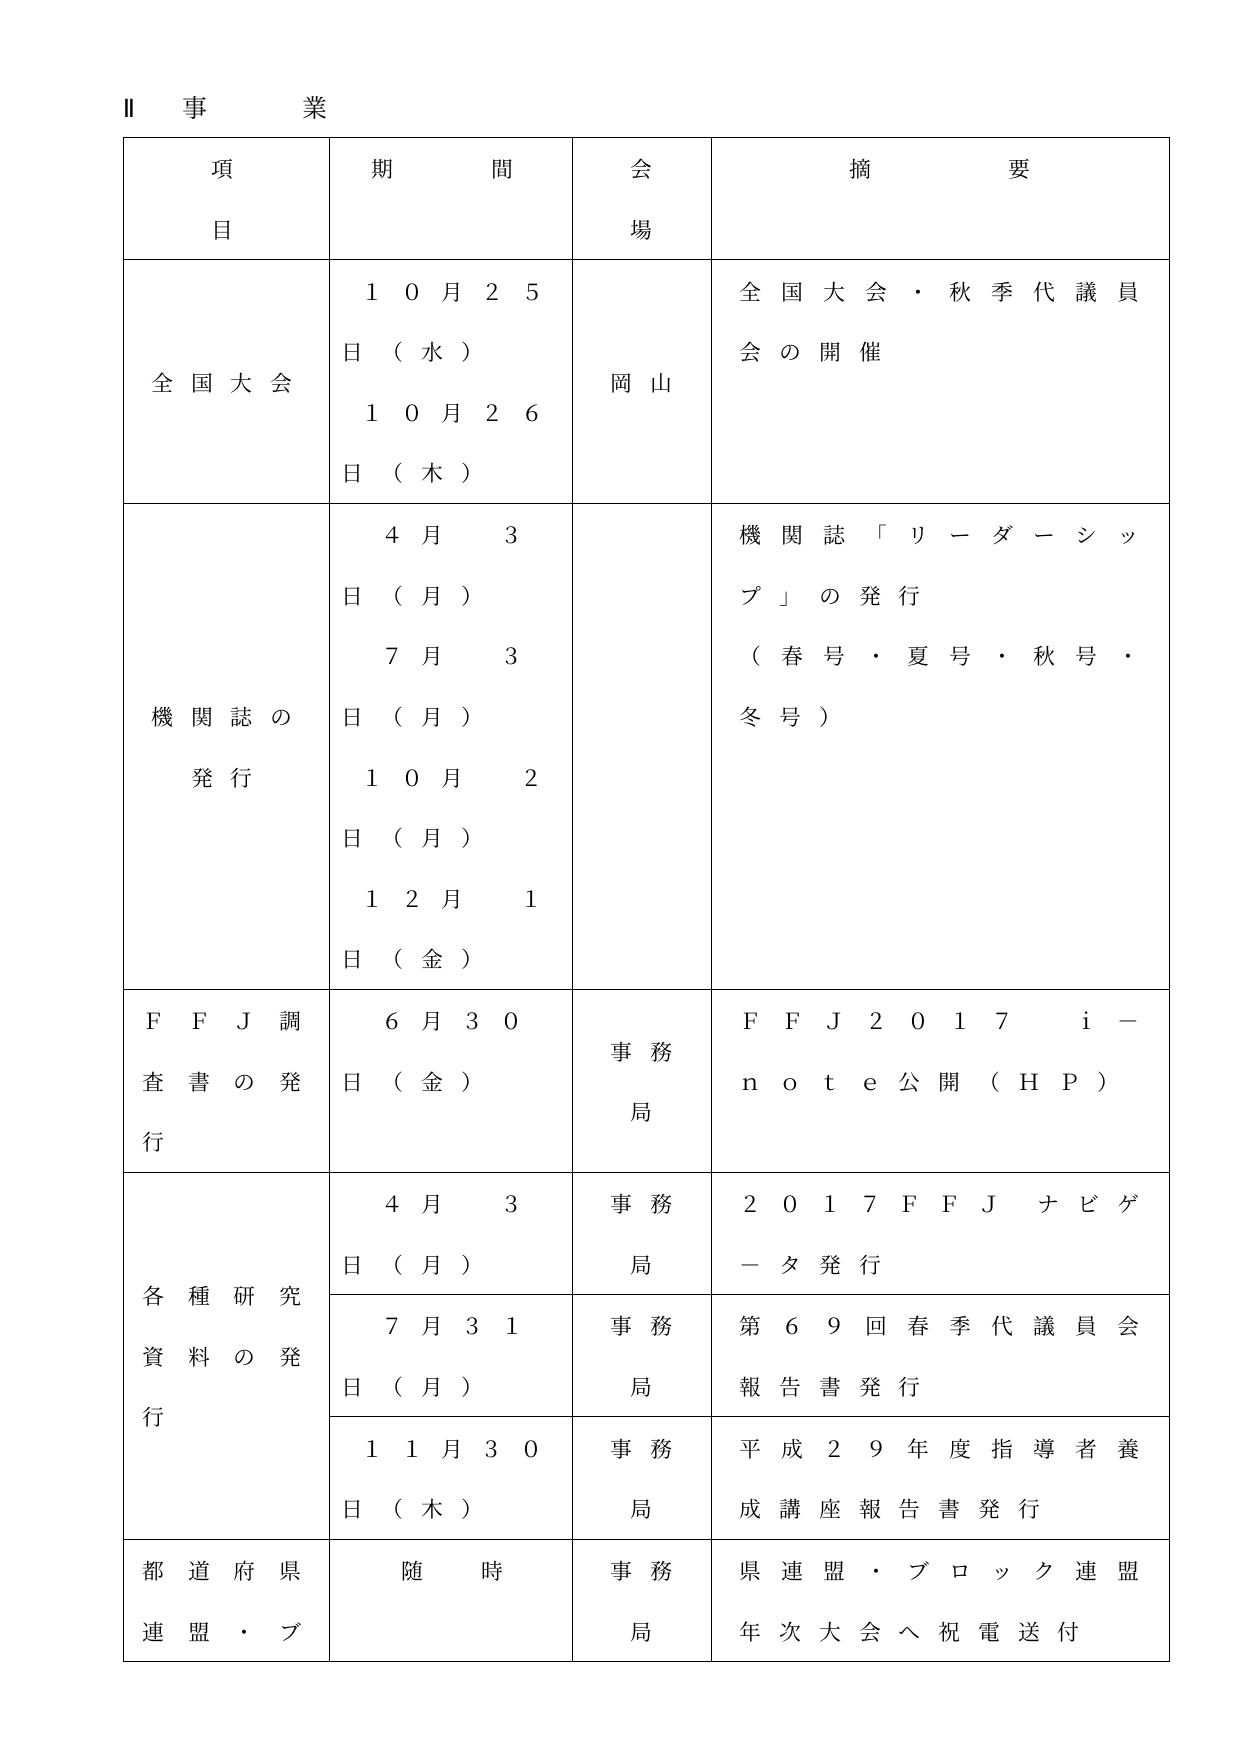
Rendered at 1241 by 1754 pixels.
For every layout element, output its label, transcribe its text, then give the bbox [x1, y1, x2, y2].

table_cell 第６９回春季代議員会報告書発行 [712, 1295, 1169, 1416]
table_cell 機関誌「リーダーシップ」の発行 （春号・夏号・秋号・冬号） [712, 504, 1169, 989]
table_cell １１月３０日（木） [330, 1417, 572, 1538]
table_cell ７月３１日（月） [330, 1295, 572, 1416]
table_cell [573, 504, 711, 989]
table_header 会 場 [573, 138, 711, 259]
table_cell 岡山 [573, 260, 711, 503]
table_cell ＦＦＪ２０１７ ｉ－ｎｏｔｅ公開（ＨＰ） [712, 990, 1169, 1172]
table_cell 全国大会・秋季代議員会の開催 [712, 260, 1169, 503]
table_header 摘 要 [712, 138, 1169, 259]
table_cell 随 時 [330, 1540, 572, 1661]
table_cell ４月 ３日（月） ７月 ３日（月） １０月 ２日（月） １２月 １日（金） [330, 504, 572, 989]
table_cell 事務局 [573, 990, 711, 1172]
table_cell 事務局 [573, 1295, 711, 1416]
table_cell ２０１７ＦＦＪ ナビゲ－タ発行 [712, 1173, 1169, 1294]
table_cell ＦＦＪ調査書の発行 [124, 990, 329, 1172]
table_header 項 目 [124, 138, 329, 259]
table_cell 平成２９年度指導者養成講座報告書発行 [712, 1417, 1169, 1538]
table_cell ４月 ３日（月） [330, 1173, 572, 1294]
table_cell ６月３０日（金） [330, 990, 572, 1172]
table_cell 全国大会 [124, 260, 329, 503]
table_cell 事務局 [573, 1417, 711, 1538]
table_cell 事務局 [573, 1173, 711, 1294]
table_cell 県連盟・ブロック連盟年次大会へ祝電送付 [712, 1540, 1169, 1661]
table_cell 事務局 [573, 1540, 711, 1661]
table_cell 都道府県連盟・ブロック連盟との連携 [124, 1540, 329, 1661]
table_header 期 間 [330, 138, 572, 259]
text Ⅱ 事 業 [123, 76, 1117, 137]
table_cell 各種研究資料の発行 [124, 1173, 329, 1538]
table_cell １０月２５日（水） １０月２６日（木） [330, 260, 572, 503]
table_cell 機関誌の発行 [124, 504, 329, 989]
